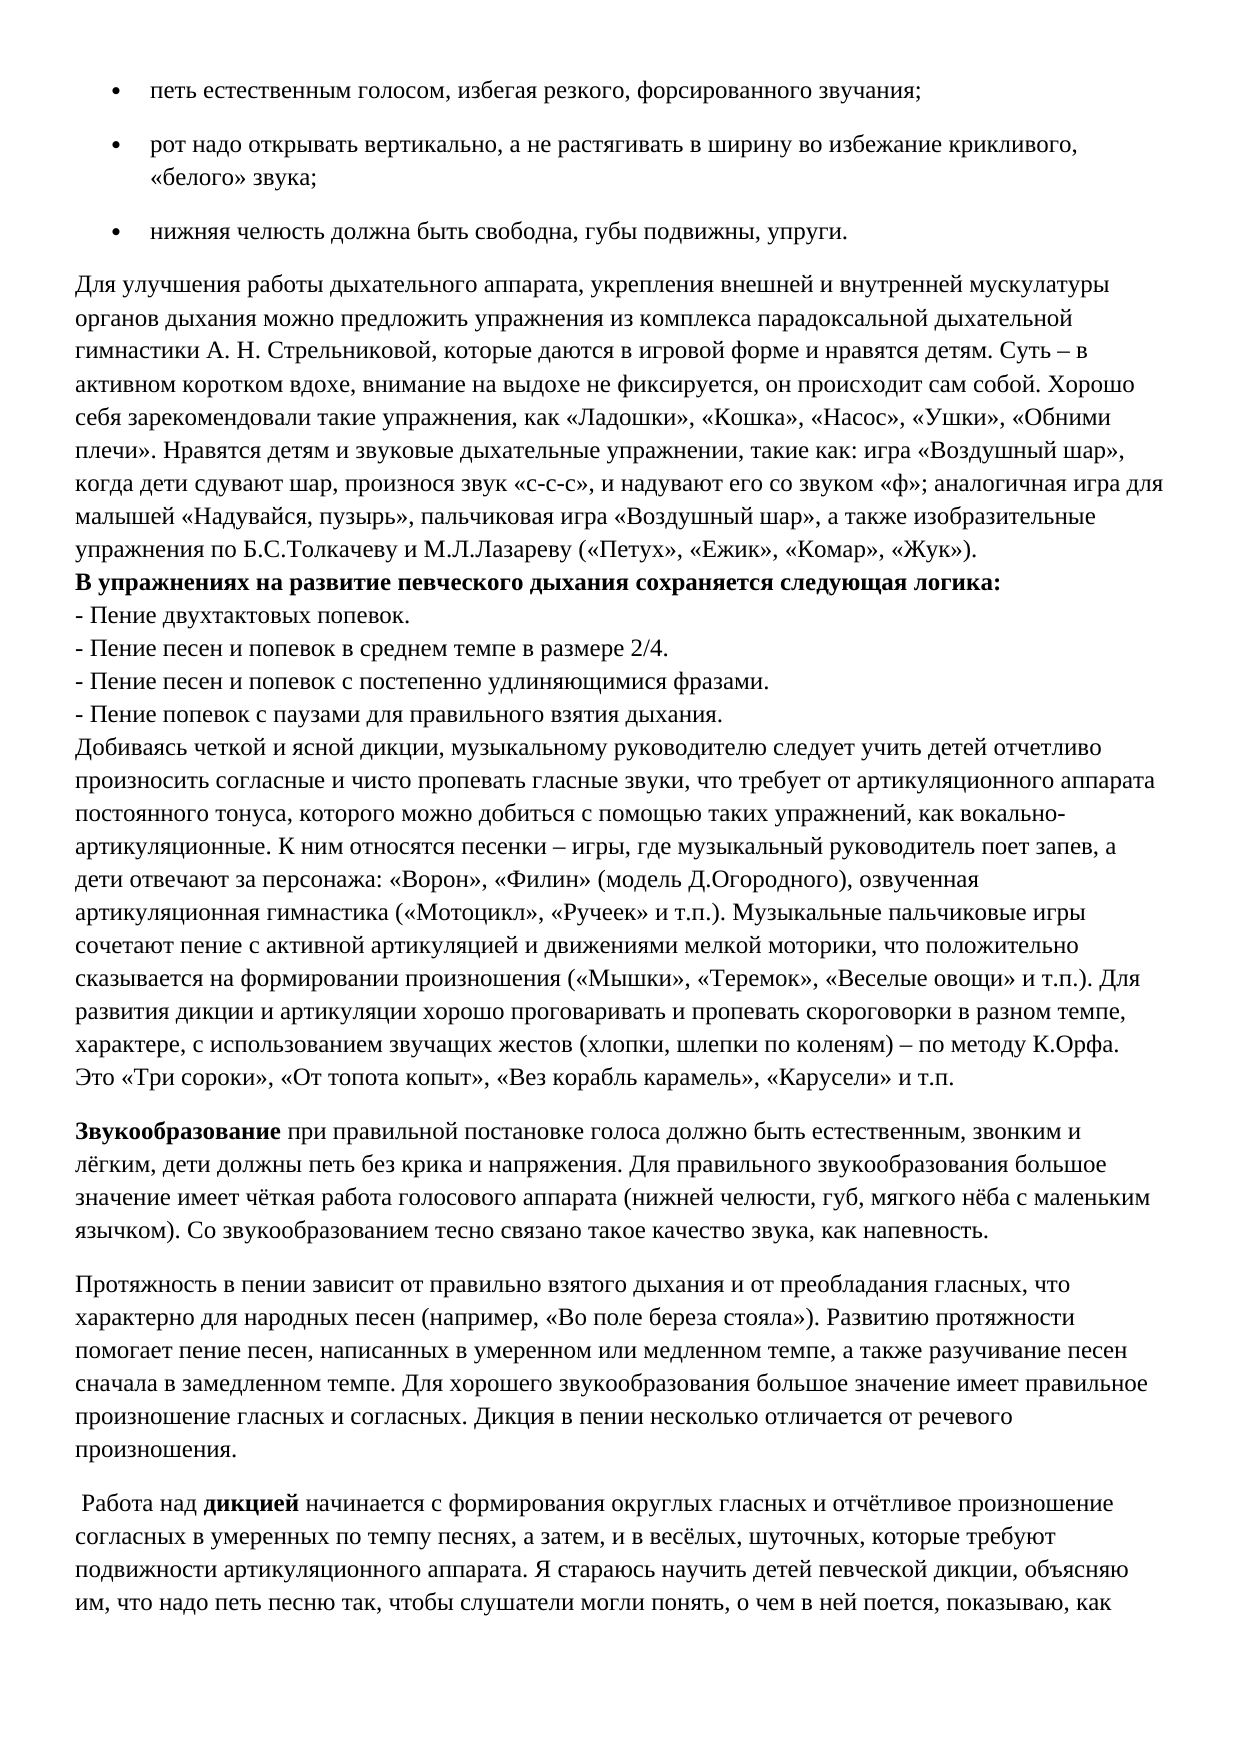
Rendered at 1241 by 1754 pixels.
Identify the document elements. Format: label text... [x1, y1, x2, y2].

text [75, 1488, 1165, 1616]
list рот надо открывать вертикально, а не растягивать в ширину во избежание крикливого, «белого» звука; [112, 129, 1165, 191]
text Протяжность в пении зависит от правильно взятого дыхания и от преобладания гласных, что характерно для народных песен (например, «Во поле береза стояла»). Развитию протяжности помогает пение песен, написанных в умеренном или медленном темпе, а также разучивание песен сначала в замедленном темпе. Для хорошего звукообразования большое значение имеет правильное произношение гласных и согласных. Дикция в пении несколько отличается от речевого произношения. [75, 1269, 1165, 1463]
text Для улучшения работы дыхательного аппарата, укрепления внешней и внутренней мускулатуры органов дыхания можно предложить упражнения из комплекса парадоксальной дыхательной гимнастики А. Н. Стрельниковой, которые даются в игровой форме и нравятся детям. Суть – в активном коротком вдохе, внимание на выдохе не фиксируется, он происходит сам собой. Хорошо себя зарекомендовали такие упражнения, как «Ладошки», «Кошка», «Насос», «Ушки», «Обними плечи». Нравятся детям и звуковые дыхательные упражнении, такие как: игра «Воздушный шар», когда дети сдувают шар, произнося звук «с-с-с», и надувают его со звуком «ф»; аналогичная игра для малышей «Надувайся, пузырь», пальчиковая игра «Воздушный шар», а также изобразительные упражнения по Б.С.Толкачеву и М.Л.Лазареву («Петух», «Ежик», «Комар», «Жук»). В упражнениях на развитие певческого дыхания сохраняется следующая логика: - Пение двухтактовых попевок. - Пение песен и попевок в среднем темпе в размере 2/4. - Пение песен и попевок с постепенно удлиняющимися фразами. - Пение попевок с паузами для правильного взятия дыхания. Добиваясь четкой и ясной дикции, музыкальному руководителю следует учить детей отчетливо произносить согласные и чисто пропевать гласные звуки, что требует от артикуляционного аппарата постоянного тонуса, которого можно добиться с помощью таких упражнений, как вокально-артикуляционные. К ним относятся песенки – игры, где музыкальный руководитель поет запев, а дети отвечают за персонажа: «Ворон», «Филин» (модель Д.Огородного), озвученная артикуляционная гимнастика («Мотоцикл», «Ручеек» и т.п.). Музыкальные пальчиковые игры сочетают пение с активной артикуляцией и движениями мелкой моторики, что положительно сказывается на формировании произношения («Мышки», «Теремок», «Веселые овощи» и т.п.). Для развития дикции и артикуляции хорошо проговаривать и пропевать скороговорки в разном темпе, характере, с использованием звучащих жестов (хлопки, шлепки по коленям) – по методу К.Орфа. Это «Три сороки», «От топота копыт», «Вез корабль карамель», «Карусели» и т.п. [75, 269, 1165, 1091]
list нижняя челюсть должна быть свободна, губы подвижны, упруги. [112, 216, 1165, 244]
list петь естественным голосом, избегая резкого, форсированного звучания; [112, 75, 1165, 104]
text Звукообразование при правильной постановке голоса должно быть естественным, звонким и лёгким, дети должны петь без крика и напряжения. Для правильного звукообразования большое значение имеет чёткая работа голосового аппарата (нижней челюсти, губ, мягкого нёба с маленьким язычком). Со звукообразованием тесно связано такое качество звука, как напевность. [75, 1116, 1165, 1244]
